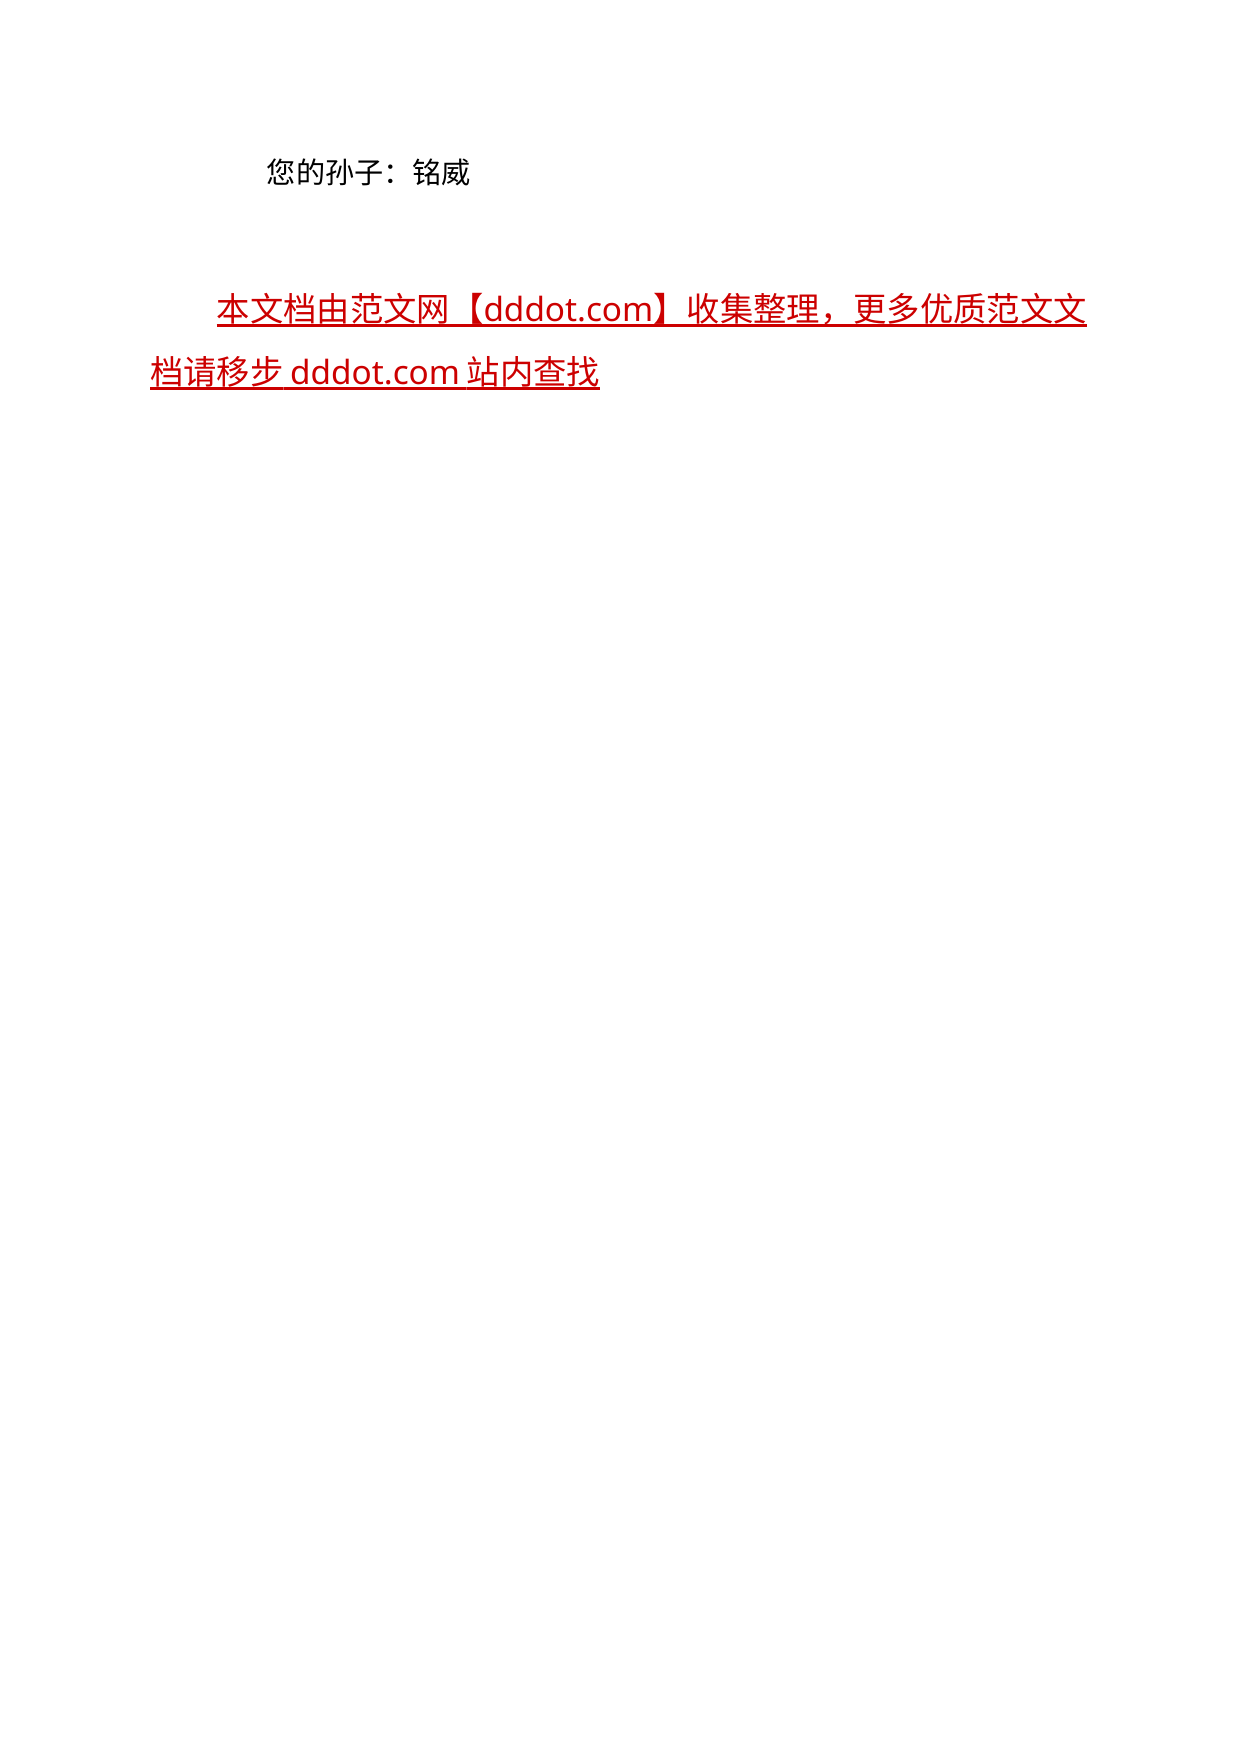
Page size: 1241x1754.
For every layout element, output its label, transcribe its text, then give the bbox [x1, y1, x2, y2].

text 本文档由范文网【dddot.com】收集整理，更多优质范文文档请移步dddot.com站内查找 [150, 283, 1090, 394]
text 您的孙子：铭威 [150, 150, 1090, 192]
